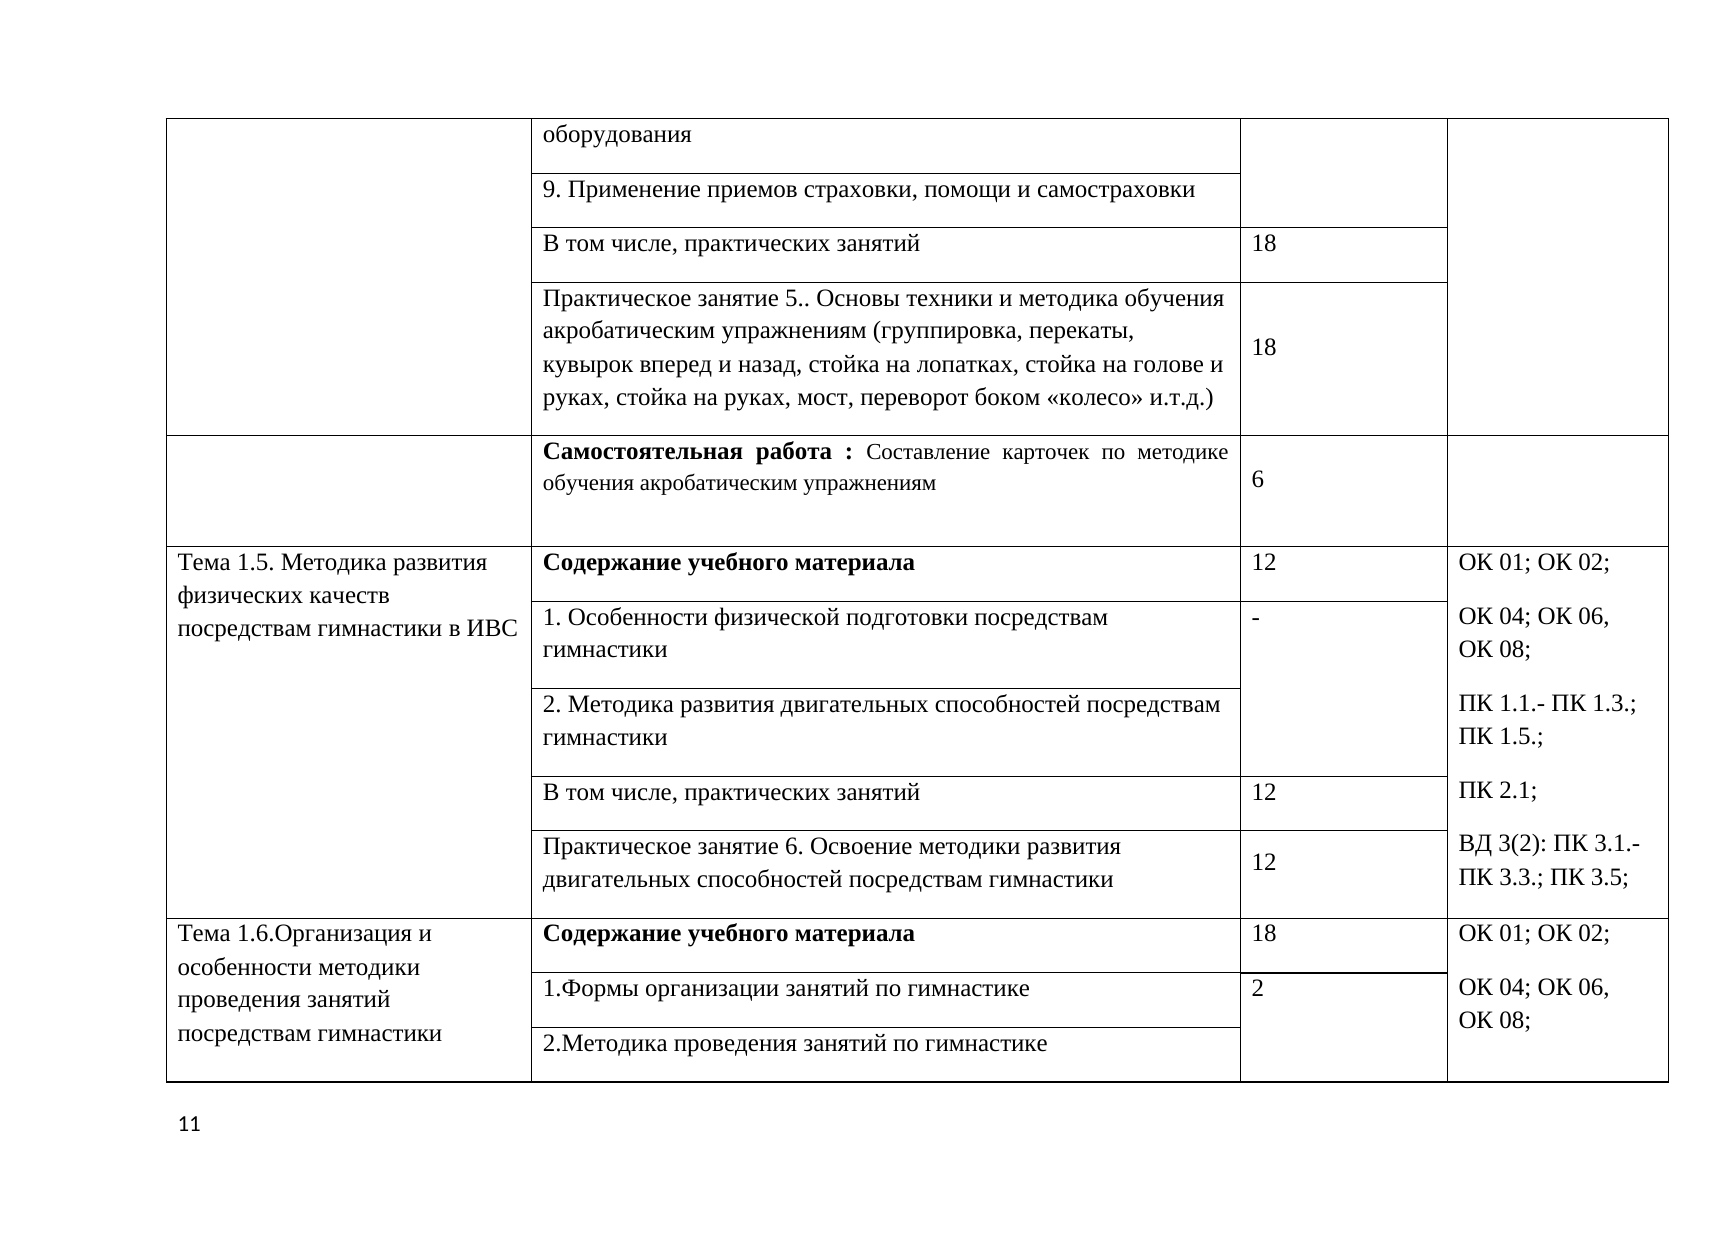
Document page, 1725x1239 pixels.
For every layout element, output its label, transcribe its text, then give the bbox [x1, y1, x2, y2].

table_cell 12 [1241, 777, 1447, 830]
table_cell [167, 436, 531, 546]
table_cell 9. Применение приемов страховки, помощи и самостраховки [532, 174, 1240, 227]
table_cell В том числе, практических занятий [532, 777, 1240, 830]
table_cell [1448, 436, 1668, 546]
table_cell 1. Особенности физической подготовки посредствам гимнастики [532, 602, 1240, 688]
table_cell Содержание учебного материала [532, 919, 1240, 972]
table_cell Практическое занятие 5.. Основы техники и методика обучения акробатическим упражнениям (группировка, перекаты, кувырок вперед и назад, стойка на лопатках, стойка на голове и руках, стойка на руках, мост, переворот боком «колесо» и.т.д.) [532, 283, 1240, 435]
table_cell 18 [1241, 919, 1447, 972]
table_cell В том числе, практических занятий [532, 228, 1240, 282]
table_cell 12 [1241, 831, 1447, 917]
table_cell 2 [1241, 974, 1447, 1081]
table_cell Содержание учебного материала [532, 547, 1240, 601]
table_cell - [1241, 602, 1447, 776]
table_cell Практическое занятие 6. Освоение методики развития двигательных способностей посредствам гимнастики [532, 831, 1240, 917]
table_cell 2.Методика проведения занятий по гимнастике [532, 1028, 1240, 1081]
table_cell 18 [1241, 283, 1447, 435]
table_cell 6 [1241, 436, 1447, 546]
table_cell ОК 01; ОК 02; ОК 04; ОК 06, ОК 08; ПК 1.1.- ПК 1.3.; ПК 1.5.; ПК 2.1; ВД 3(2): ПК 3.1.- ПК 3.3.; ПК 3.5; [1448, 919, 1668, 1081]
table_cell 12 [1241, 547, 1447, 601]
table_cell 1.Формы организации занятий по гимнастике [532, 973, 1240, 1027]
table_cell ОК 01; ОК 02; ОК 04; ОК 06, ОК 08; ПК 1.1.- ПК 1.3.; ПК 1.5.; ПК 2.1; ВД 3(2): ПК 3.1.- ПК 3.3.; ПК 3.5; [1448, 547, 1668, 917]
table_cell Тема 1.6.Организация и особенности методики проведения занятий посредствам гимнастики [167, 919, 531, 1081]
table_cell 2. Методика развития двигательных способностей посредствам гимнастики [532, 689, 1240, 776]
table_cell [532, 119, 1240, 173]
table_cell Самостоятельная работа : Составление карточек по методике обучения акробатическим упражнениям [532, 436, 1240, 546]
table_cell 18 [1241, 228, 1447, 282]
table_cell Тема 1.5. Методика развития физических качеств посредствам гимнастики в ИВС [167, 547, 531, 917]
